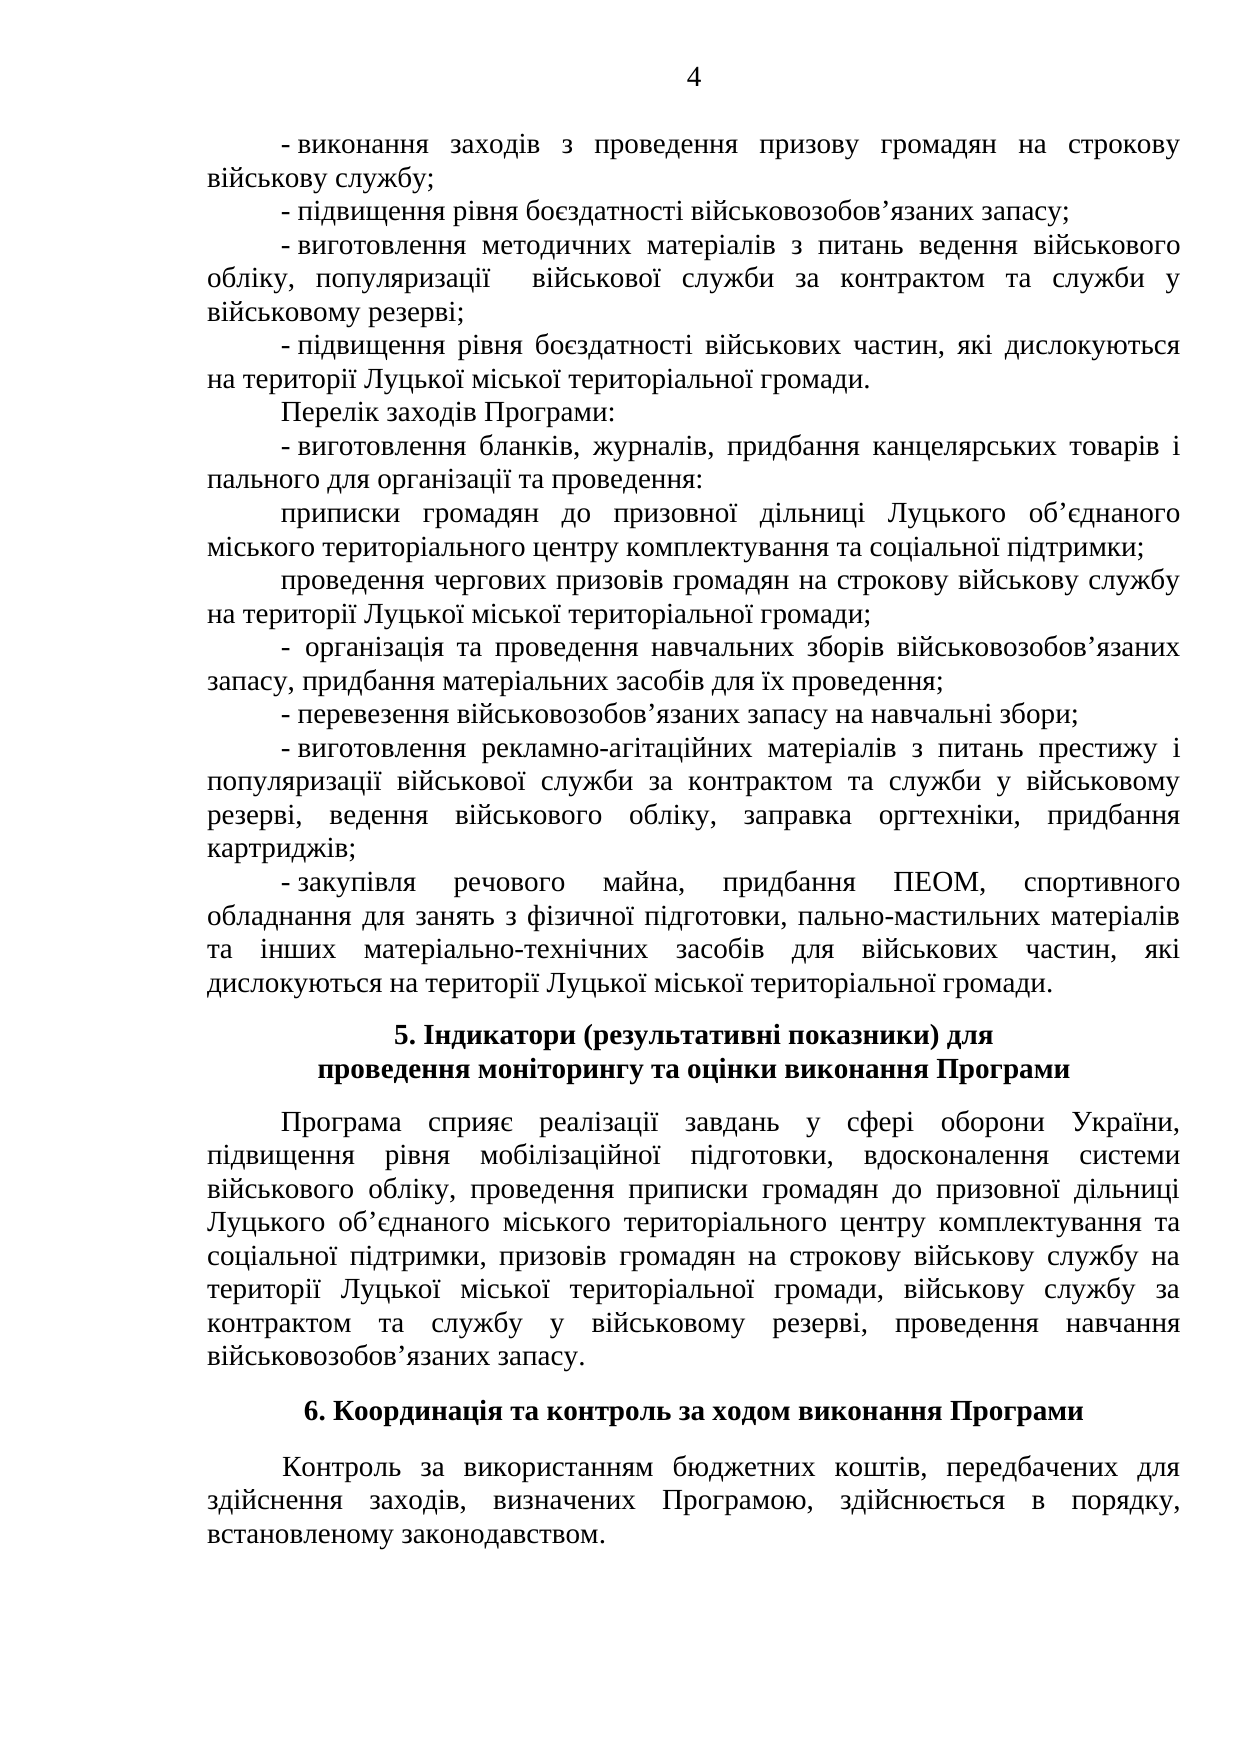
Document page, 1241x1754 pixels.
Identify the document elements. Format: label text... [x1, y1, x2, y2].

text 6. Координація та контроль за ходом виконання Програми [207, 1393, 1181, 1427]
text проведення моніторингу та оцінки виконання Програми [207, 1051, 1181, 1084]
text - виготовлення бланків, журналів, придбання канцелярських товарів і пального для організації та проведення: [207, 428, 1181, 495]
text - виконання заходів з проведення призову громадян на строкову військову службу; [207, 126, 1181, 193]
text проведення чергових призовів громадян на строкову військову службу на території Луцької міської територіальної громади; [207, 562, 1181, 629]
text Контроль за використанням бюджетних коштів, передбачених для здійснення заходів, визначених Програмою, здійснюється в порядку, встановленому законодавством. [207, 1449, 1181, 1549]
text Перелік заходів Програми: [207, 394, 1181, 428]
text - підвищення рівня боєздатності військових частин, які дислокуються на території Луцької міської територіальної громади. [207, 327, 1181, 394]
text - закупівля речового майна, придбання ПЕОМ, спортивного обладнання для занять з фізичної підготовки, пально-мастильних матеріалів та інших матеріально-технічних засобів для військових частин, які дислокуються на території Луцької міської територіальної громади. [207, 864, 1181, 998]
text - організація та проведення навчальних зборів військовозобов’язаних запасу, придбання матеріальних засобів для їх проведення; [207, 629, 1181, 696]
text - виготовлення рекламно-агітаційних матеріалів з питань престижу і популяризації військової служби за контрактом та служби у військовому резерві, ведення військового обліку, заправка оргтехніки, придбання картриджів; [207, 730, 1181, 864]
text 5. Індикатори (результативні показники) для [207, 1017, 1181, 1051]
text - виготовлення методичних матеріалів з питань ведення військового обліку, популяризації військової служби за контрактом та служби у військовому резерві; [207, 227, 1181, 327]
text - підвищення рівня боєздатності військовозобов’язаних запасу; [207, 193, 1181, 227]
text Програма сприяє реалізації завдань у сфері оборони України, підвищення рівня мобілізаційної підготовки, вдосконалення системи військового обліку, проведення приписки громадян до призовної дільниці Луцького об’єднаного міського територіального центру комплектування та соціальної підтримки, призовів громадян на строкову військову службу на території Луцької міської територіальної громади, військову службу за контрактом та службу у військовому резерві, проведення навчання військовозобов’язаних запасу. [207, 1104, 1181, 1372]
text приписки громадян до призовної дільниці Луцького об’єднаного міського територіального центру комплектування та соціальної підтримки; [207, 495, 1181, 562]
text - перевезення військовозобов’язаних запасу на навчальні збори; [207, 696, 1181, 730]
